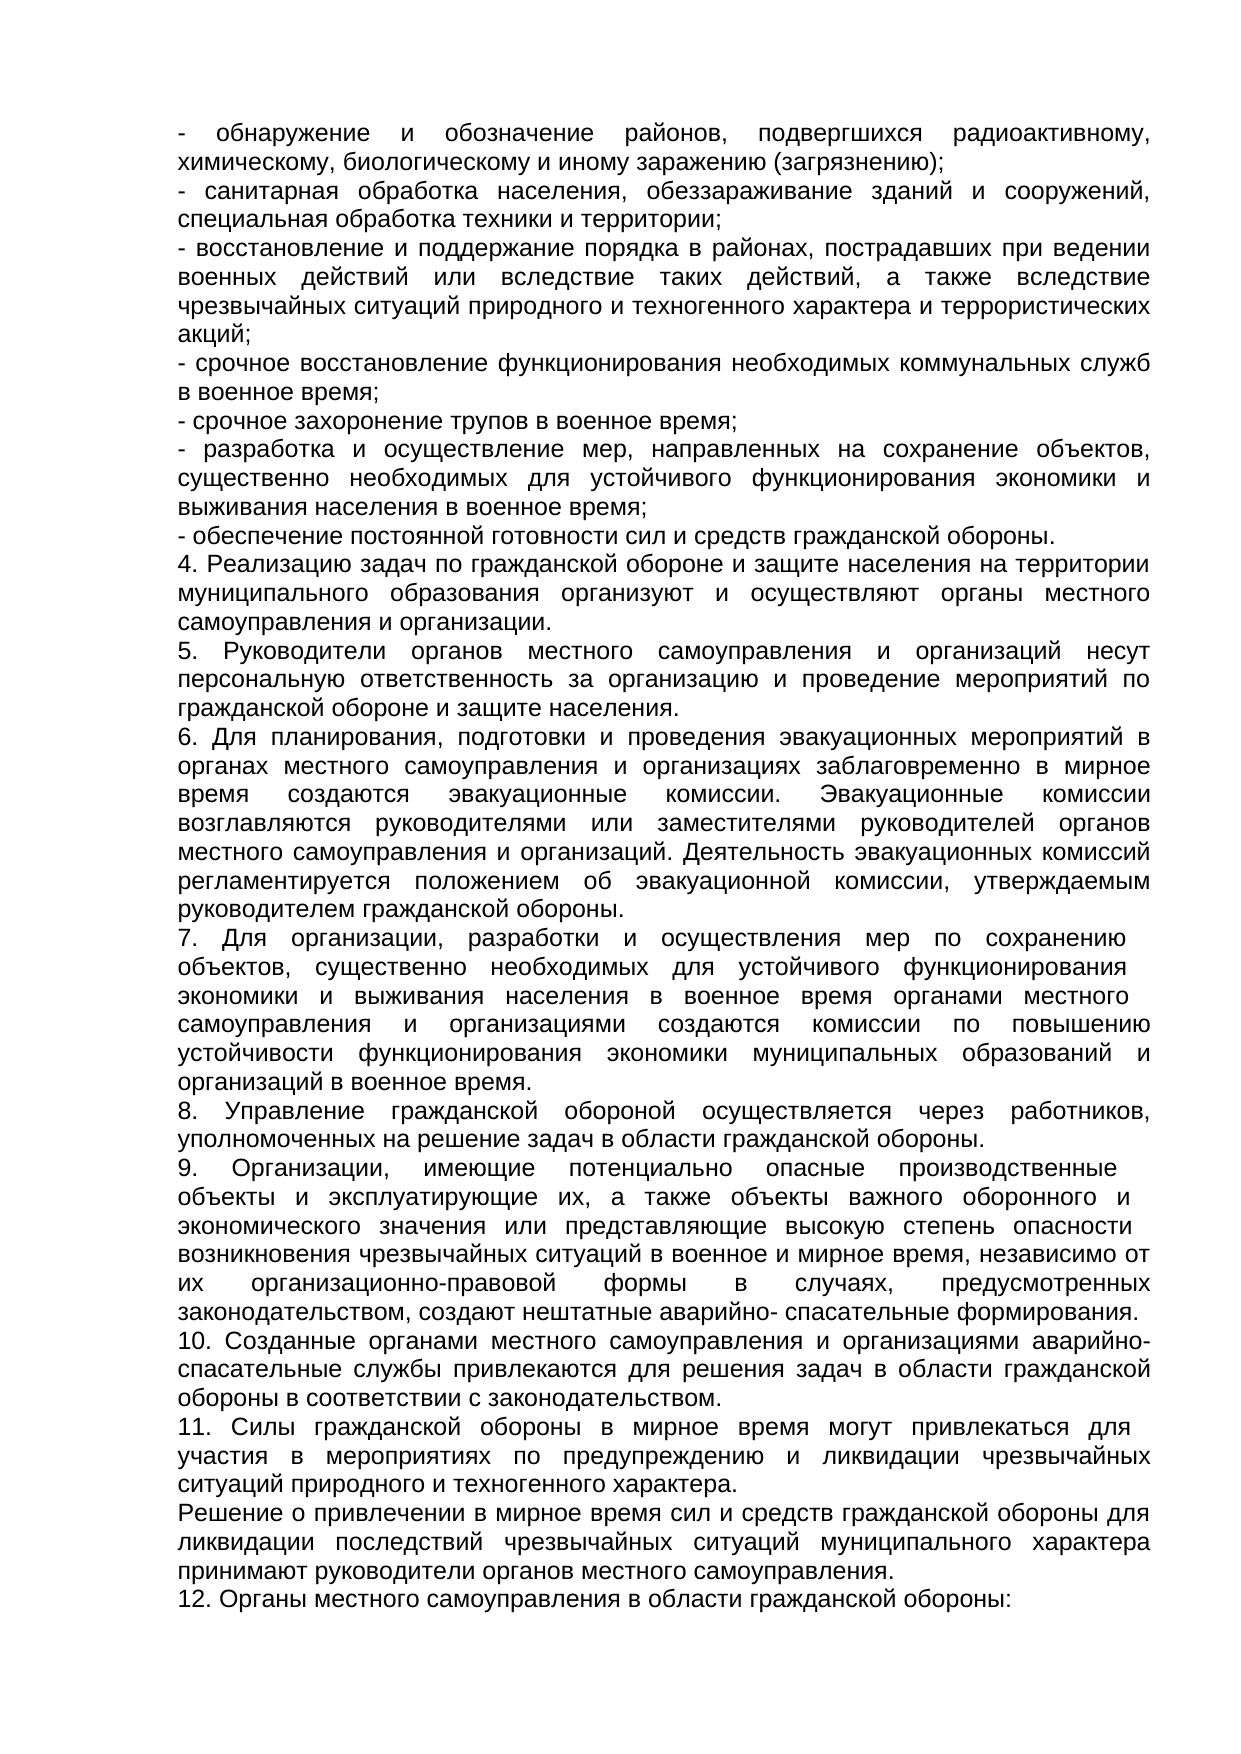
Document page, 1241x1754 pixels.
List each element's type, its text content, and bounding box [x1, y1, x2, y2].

text Решение о привлечении в мирное время сил и средств гражданской обороны для ликвидации последствий чрезвычайных ситуаций муниципального характера принимают руководители органов местного самоуправления. [177, 1498, 1152, 1584]
text - срочное захоронение трупов в военное время; [177, 406, 1152, 434]
text - срочное восстановление функционирования необходимых коммунальных служб в военное время; [177, 348, 1152, 406]
text 10. Созданные органами местного самоуправления и организациями аварийно-спасательные службы привлекаются для решения задач в области гражданской обороны в соответствии с законодательством. [177, 1326, 1152, 1412]
text 11. Силы гражданской обороны в мирное время могут привлекаться для участия в мероприятиях по предупреждению и ликвидации чрезвычайных ситуаций природного и техногенного характера. [177, 1412, 1152, 1498]
text - санитарная обработка населения, обеззараживание зданий и сооружений, специальная обработка техники и территории; [177, 176, 1152, 233]
text 9. Организации, имеющие потенциально опасные производственные объекты и эксплуатирующие их, а также объекты важного оборонного и экономического значения или представляющие высокую степень опасности возникновения чрезвычайных ситуаций в военное и мирное время, независимо от их организационно-правовой формы в случаях, предусмотренных законодательством, создают нештатные аварийно- спасательные формирования. [177, 1153, 1152, 1326]
text 8. Управление гражданской обороной осуществляется через работников, уполномоченных на решение задач в области гражданской обороны. [177, 1096, 1152, 1153]
text 7. Для организации, разработки и осуществления мер по сохранению объектов, существенно необходимых для устойчивого функционирования экономики и выживания населения в военное время органами местного самоуправления и организациями создаются комиссии по повышению устойчивости функционирования экономики муниципальных образований и организаций в военное время. [177, 923, 1152, 1096]
text 12. Органы местного самоуправления в области гражданской обороны: [177, 1584, 1152, 1613]
text 5. Руководители органов местного самоуправления и организаций несут персональную ответственность за организацию и проведение мероприятий по гражданской обороне и защите населения. [177, 636, 1152, 722]
text 4. Реализацию задач по гражданской обороне и защите населения на территории муниципального образования организуют и осуществляют органы местного самоуправления и организации. [177, 549, 1152, 636]
text 6. Для планирования, подготовки и проведения эвакуационных мероприятий в органах местного самоуправления и организациях заблаговременно в мирное время создаются эвакуационные комиссии. Эвакуационные комиссии возглавляются руководителями или заместителями руководителей органов местного самоуправления и организаций. Деятельность эвакуационных комиссий регламентируется положением об эвакуационной комиссии, утверждаемым руководителем гражданской обороны. [177, 722, 1152, 923]
text - обеспечение постоянной готовности сил и средств гражданской обороны. [177, 521, 1152, 549]
text - разработка и осуществление мер, направленных на сохранение объектов, существенно необходимых для устойчивого функционирования экономики и выживания населения в военное время; [177, 434, 1152, 521]
text - обнаружение и обозначение районов, подвергшихся радиоактивному, химическому, биологическому и иному заражению (загрязнению); [177, 118, 1152, 176]
text - восстановление и поддержание порядка в районах, пострадавших при ведении военных действий или вследствие таких действий, а также вследствие чрезвычайных ситуаций природного и техногенного характера и террористических акций; [177, 233, 1152, 348]
